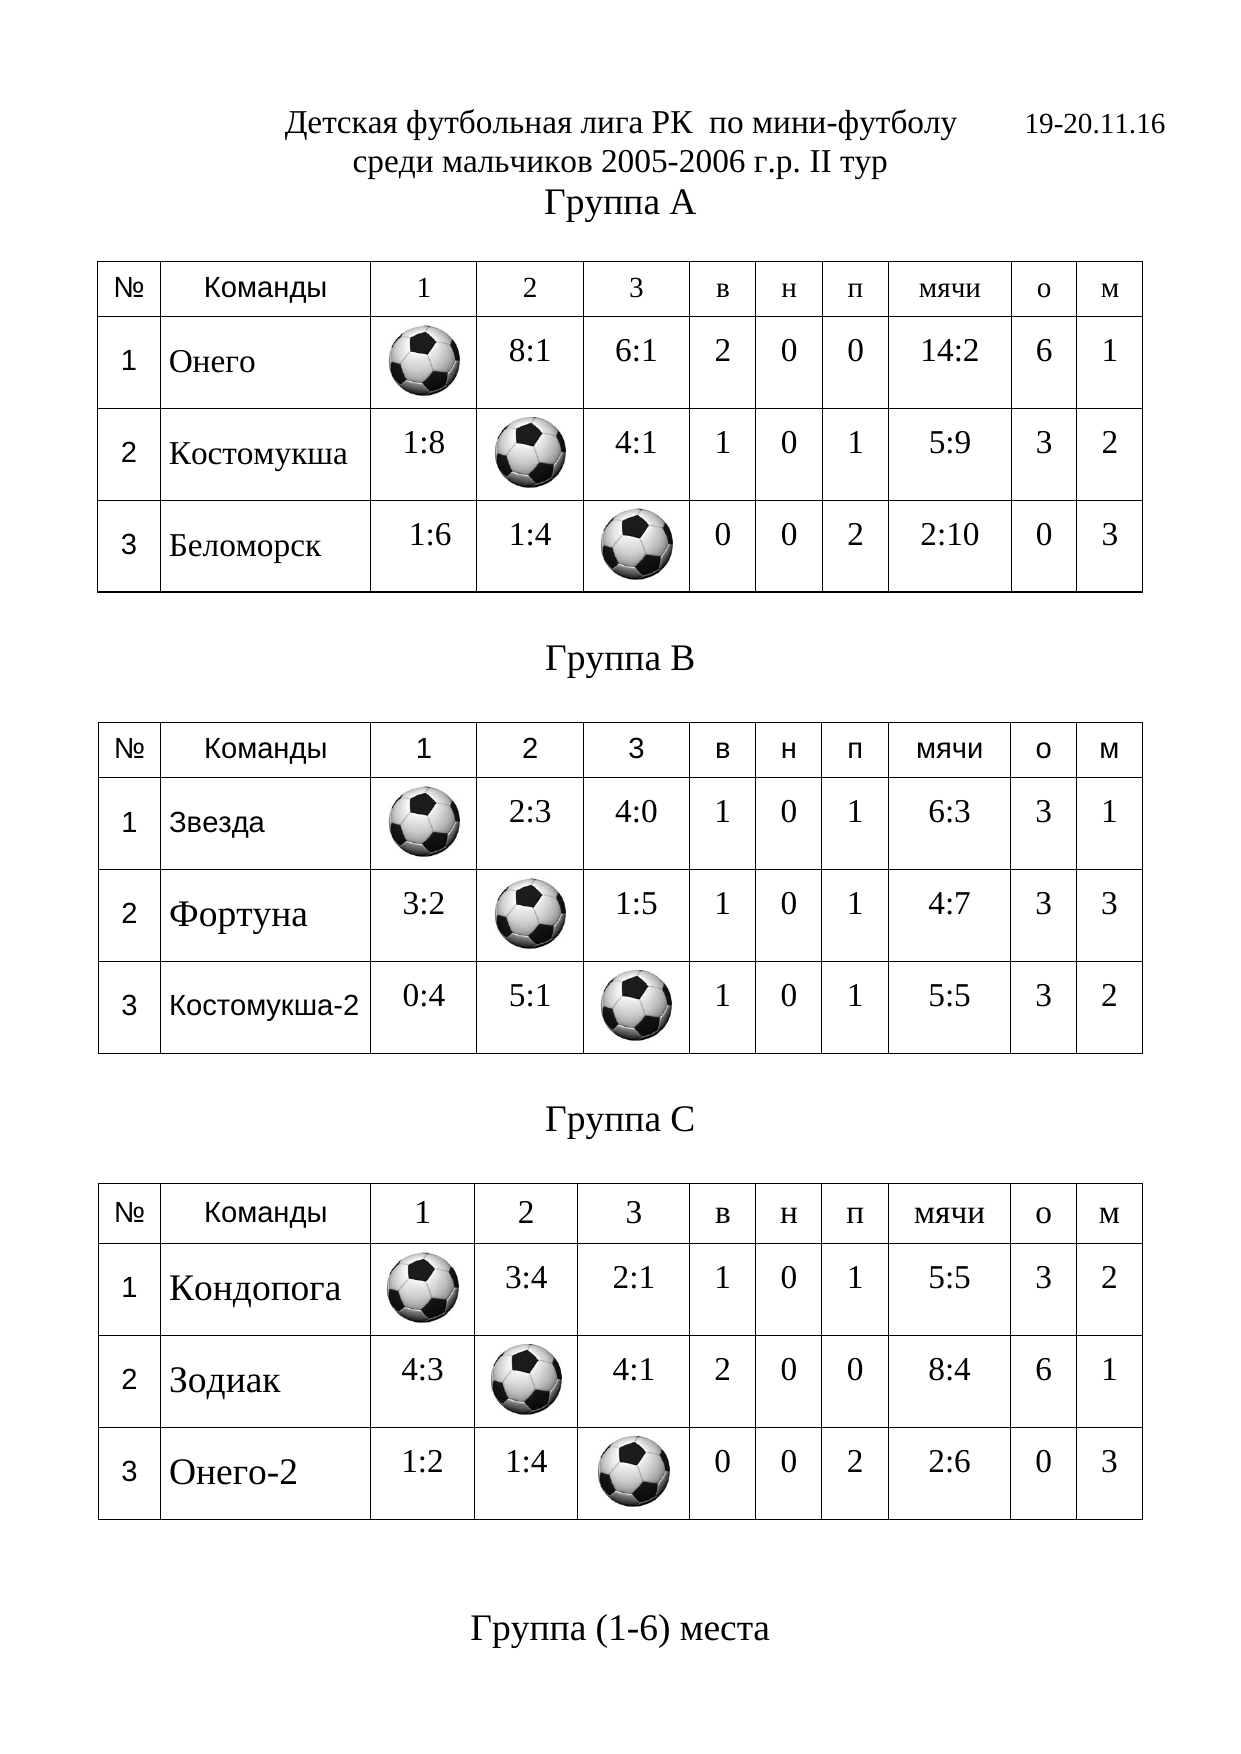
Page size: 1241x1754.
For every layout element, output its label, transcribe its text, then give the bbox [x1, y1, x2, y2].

table_cell 1 [690, 1244, 755, 1335]
table_cell 1:4 [477, 501, 583, 591]
table_cell 6 [1012, 317, 1076, 408]
table_header Команды [161, 723, 370, 777]
table_cell 6:1 [584, 317, 689, 408]
table_cell 4:1 [578, 1336, 689, 1427]
table_header Команды [161, 262, 370, 316]
table_cell 1 [690, 778, 755, 869]
table_cell 0 [822, 1336, 888, 1427]
table_cell 5:1 [477, 962, 583, 1052]
table_cell 1:8 [371, 409, 476, 499]
table_cell 0 [756, 409, 822, 499]
table_cell 8:1 [477, 317, 583, 408]
table_header 1 [371, 262, 476, 316]
table_cell 1 [690, 870, 755, 961]
table_cell 2:3 [477, 778, 583, 869]
table_cell 3:2 [371, 870, 476, 961]
table_cell 0 [1012, 501, 1076, 591]
table_header о [1012, 262, 1076, 316]
table_cell 0 [756, 317, 822, 408]
table_cell 1 [822, 778, 888, 869]
table_cell [371, 1244, 474, 1335]
table_cell 1:2 [371, 1428, 474, 1518]
table_header мячи [889, 723, 1010, 777]
table_cell 2 [690, 317, 755, 408]
text среди мальчиков 2005-2006 г.р. II тур [75, 141, 1165, 179]
table_header 1 [371, 723, 476, 777]
table_cell 5:5 [889, 962, 1010, 1052]
table_cell 8:4 [889, 1336, 1010, 1427]
table_cell Зодиак [161, 1336, 370, 1427]
table_header н [756, 723, 821, 777]
table_cell 3 [98, 501, 160, 591]
table_header № [99, 1184, 160, 1243]
table_cell 1 [822, 870, 888, 961]
table_cell [371, 778, 476, 869]
table_cell 2:6 [889, 1428, 1010, 1518]
table_cell 4:0 [584, 778, 689, 869]
table_header о [1011, 1184, 1076, 1243]
table_header п [822, 1184, 888, 1243]
table_cell 3 [1077, 1428, 1142, 1518]
table_header н [756, 262, 822, 316]
table_cell [578, 1428, 689, 1518]
table_cell 3 [1011, 778, 1076, 869]
table_cell Костомукша [161, 409, 370, 499]
table_cell 4:7 [889, 870, 1010, 961]
table_cell Костомукша-2 [161, 962, 370, 1052]
table_cell 3 [99, 1428, 160, 1518]
picture [489, 1344, 563, 1415]
table_header № [98, 262, 160, 316]
table_cell 1 [822, 1244, 888, 1335]
table_header 2 [477, 262, 583, 316]
table_cell 0:4 [371, 962, 476, 1052]
table_cell Звезда [161, 778, 370, 869]
text Детская футбольная лига РК по мини-футболу 19-20.11.16 [75, 102, 1165, 141]
table_header 2 [477, 723, 583, 777]
table_header м [1077, 723, 1142, 777]
table_cell 2 [99, 1336, 160, 1427]
table_cell 5:5 [889, 1244, 1010, 1335]
table_cell 2:1 [578, 1244, 689, 1335]
picture [599, 508, 673, 580]
table_cell 2 [823, 501, 888, 591]
table_cell Беломорск [161, 501, 370, 591]
table_header в [690, 723, 755, 777]
table_cell 2 [98, 409, 160, 499]
table_cell 2 [1077, 1244, 1142, 1335]
table_cell 3 [1011, 1244, 1076, 1335]
table_cell [584, 962, 689, 1052]
table_header п [822, 723, 888, 777]
table_header п [823, 262, 888, 316]
table_header в [690, 1184, 755, 1243]
table_cell 1 [690, 409, 755, 499]
table_header о [1011, 723, 1076, 777]
table_header 3 [578, 1184, 689, 1243]
table_cell 0 [756, 501, 822, 591]
table_cell 0 [690, 1428, 755, 1518]
table_cell 0 [756, 1336, 821, 1427]
table_cell 3 [1077, 870, 1142, 961]
table_cell 1 [1077, 317, 1142, 408]
table_cell 3 [99, 962, 160, 1052]
table_header 3 [584, 723, 689, 777]
table_cell 2 [690, 1336, 755, 1427]
table_cell [475, 1336, 577, 1427]
text Группа В [75, 636, 1165, 679]
table_cell [584, 501, 689, 591]
table_cell 0 [756, 962, 821, 1052]
table_header м [1077, 262, 1142, 316]
table_cell 6:3 [889, 778, 1010, 869]
table_cell [477, 409, 583, 499]
table_cell 1 [99, 778, 160, 869]
table_cell 1 [1077, 778, 1142, 869]
table_header н [756, 1184, 821, 1243]
table_header в [690, 262, 755, 316]
table_header 3 [584, 262, 689, 316]
table_cell [371, 317, 476, 408]
table_cell 1 [1077, 1336, 1142, 1427]
table_header Команды [161, 1184, 370, 1243]
table_header мячи [889, 1184, 1010, 1243]
table_cell 1:5 [584, 870, 689, 961]
table_header м [1077, 1184, 1142, 1243]
table_cell [477, 870, 583, 961]
table_cell Фортуна [161, 870, 370, 961]
table_cell 4:1 [584, 409, 689, 499]
text Группа С [75, 1097, 1165, 1140]
text Группа А [75, 179, 1165, 222]
table_cell 1 [822, 962, 888, 1052]
table_cell Онего [161, 317, 370, 408]
table_cell 0 [756, 870, 821, 961]
table_cell 2 [1077, 409, 1142, 499]
table_cell 3 [1011, 962, 1076, 1052]
picture [599, 970, 673, 1041]
table_cell 0 [756, 1244, 821, 1335]
table_header 2 [475, 1184, 577, 1243]
picture [387, 325, 461, 396]
table_cell 4:3 [371, 1336, 474, 1427]
table_cell 6 [1011, 1336, 1076, 1427]
table_cell 1:6 [371, 501, 476, 591]
table_cell 2:10 [889, 501, 1011, 591]
picture [493, 417, 567, 488]
table_cell 3 [1077, 501, 1142, 591]
table_cell 3 [1011, 870, 1076, 961]
table_cell 3 [1012, 409, 1076, 499]
picture [493, 878, 567, 949]
table_cell 5:9 [889, 409, 1011, 499]
picture [385, 1252, 459, 1323]
table_cell 0 [1011, 1428, 1076, 1518]
table_cell 3:4 [475, 1244, 577, 1335]
picture [387, 786, 461, 857]
table_cell 1 [690, 962, 755, 1052]
table_cell 2 [822, 1428, 888, 1518]
table_cell 2 [99, 870, 160, 961]
table_cell Кондопога [161, 1244, 370, 1335]
table_cell 1 [99, 1244, 160, 1335]
table_cell 0 [690, 501, 755, 591]
table_header № [99, 723, 160, 777]
table_cell 0 [756, 1428, 821, 1518]
table_header мячи [889, 262, 1011, 316]
table_cell Онего-2 [161, 1428, 370, 1518]
table_cell 0 [823, 317, 888, 408]
table_cell 1 [98, 317, 160, 408]
table_cell 1:4 [475, 1428, 577, 1518]
table_header 1 [371, 1184, 474, 1243]
table_cell 0 [756, 778, 821, 869]
table_cell 14:2 [889, 317, 1011, 408]
picture [597, 1436, 671, 1507]
table_cell 2 [1077, 962, 1142, 1052]
table_cell 1 [823, 409, 888, 499]
text Группа (1-6) места [75, 1606, 1165, 1649]
